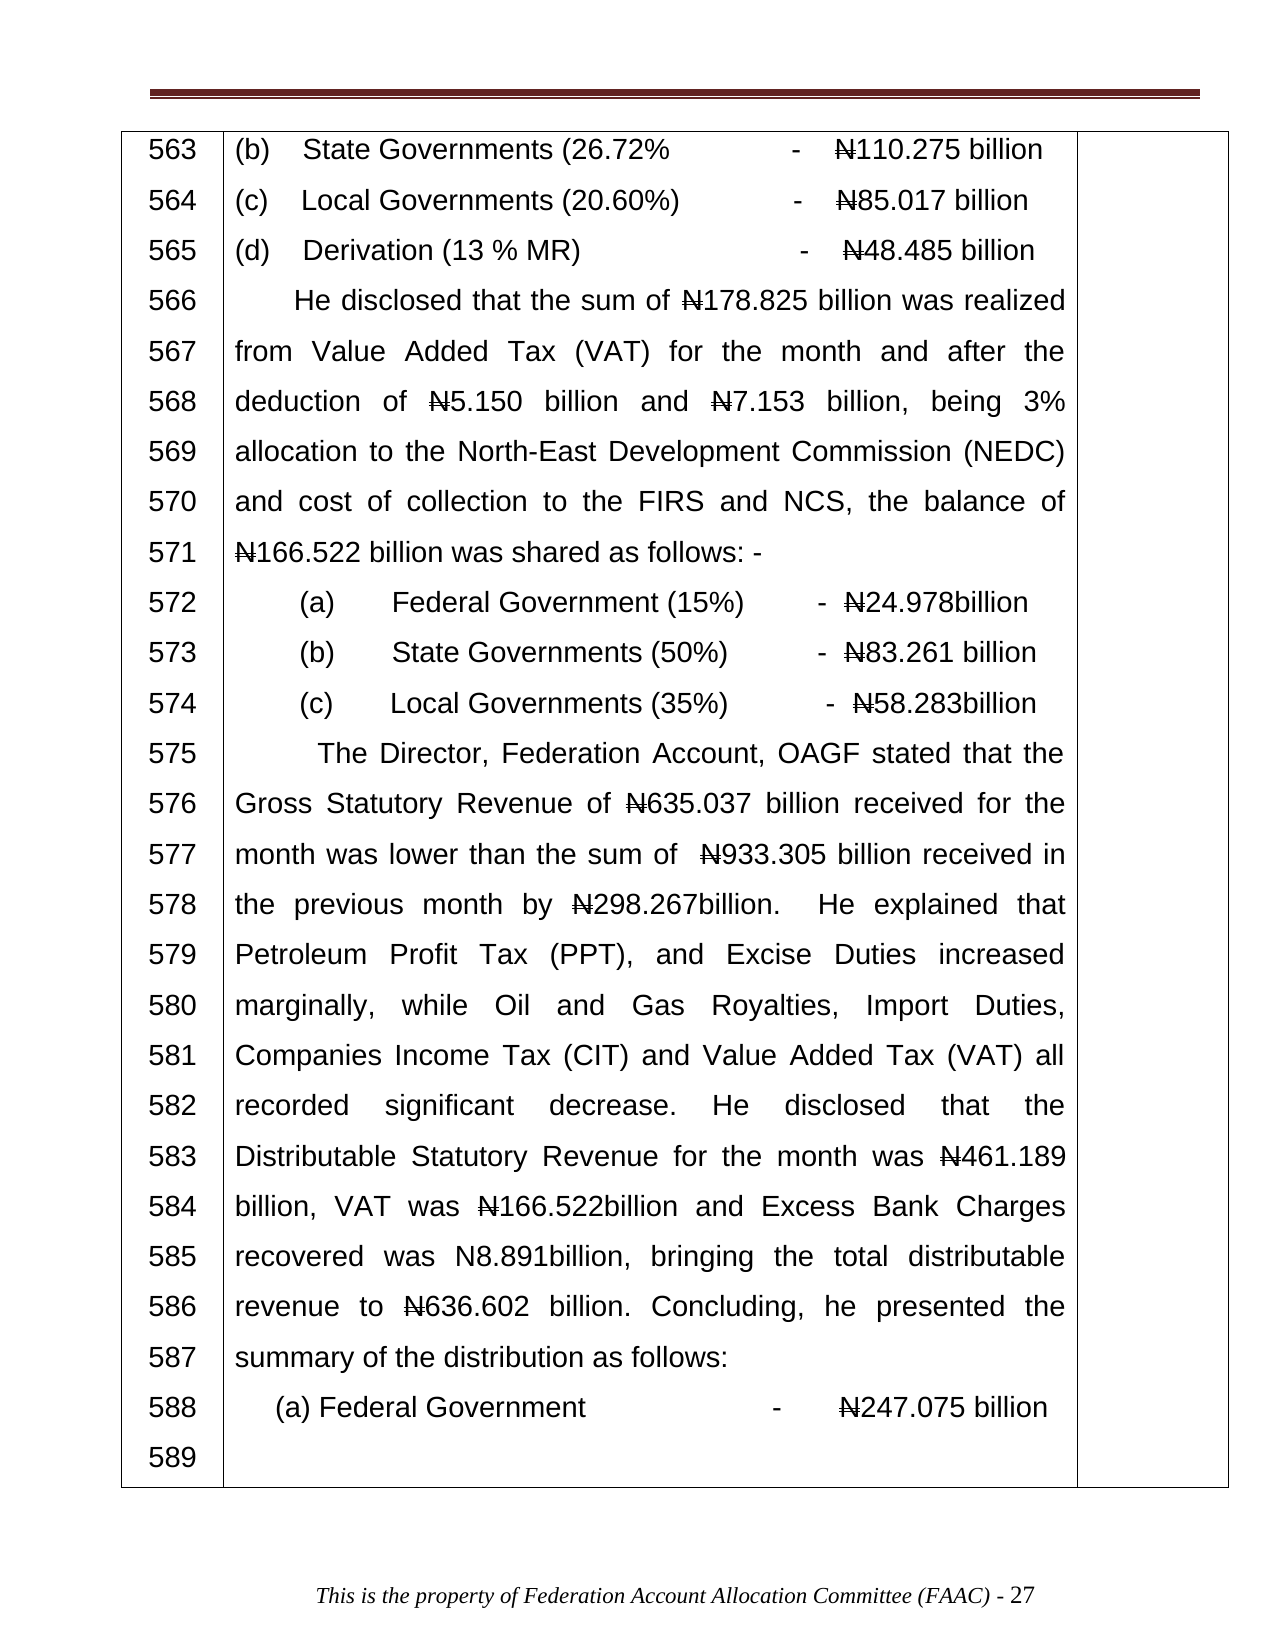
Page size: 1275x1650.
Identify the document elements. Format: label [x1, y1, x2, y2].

table_cell [1078, 132, 1228, 1487]
table_cell [122, 132, 223, 1487]
table_cell [224, 132, 1077, 1487]
